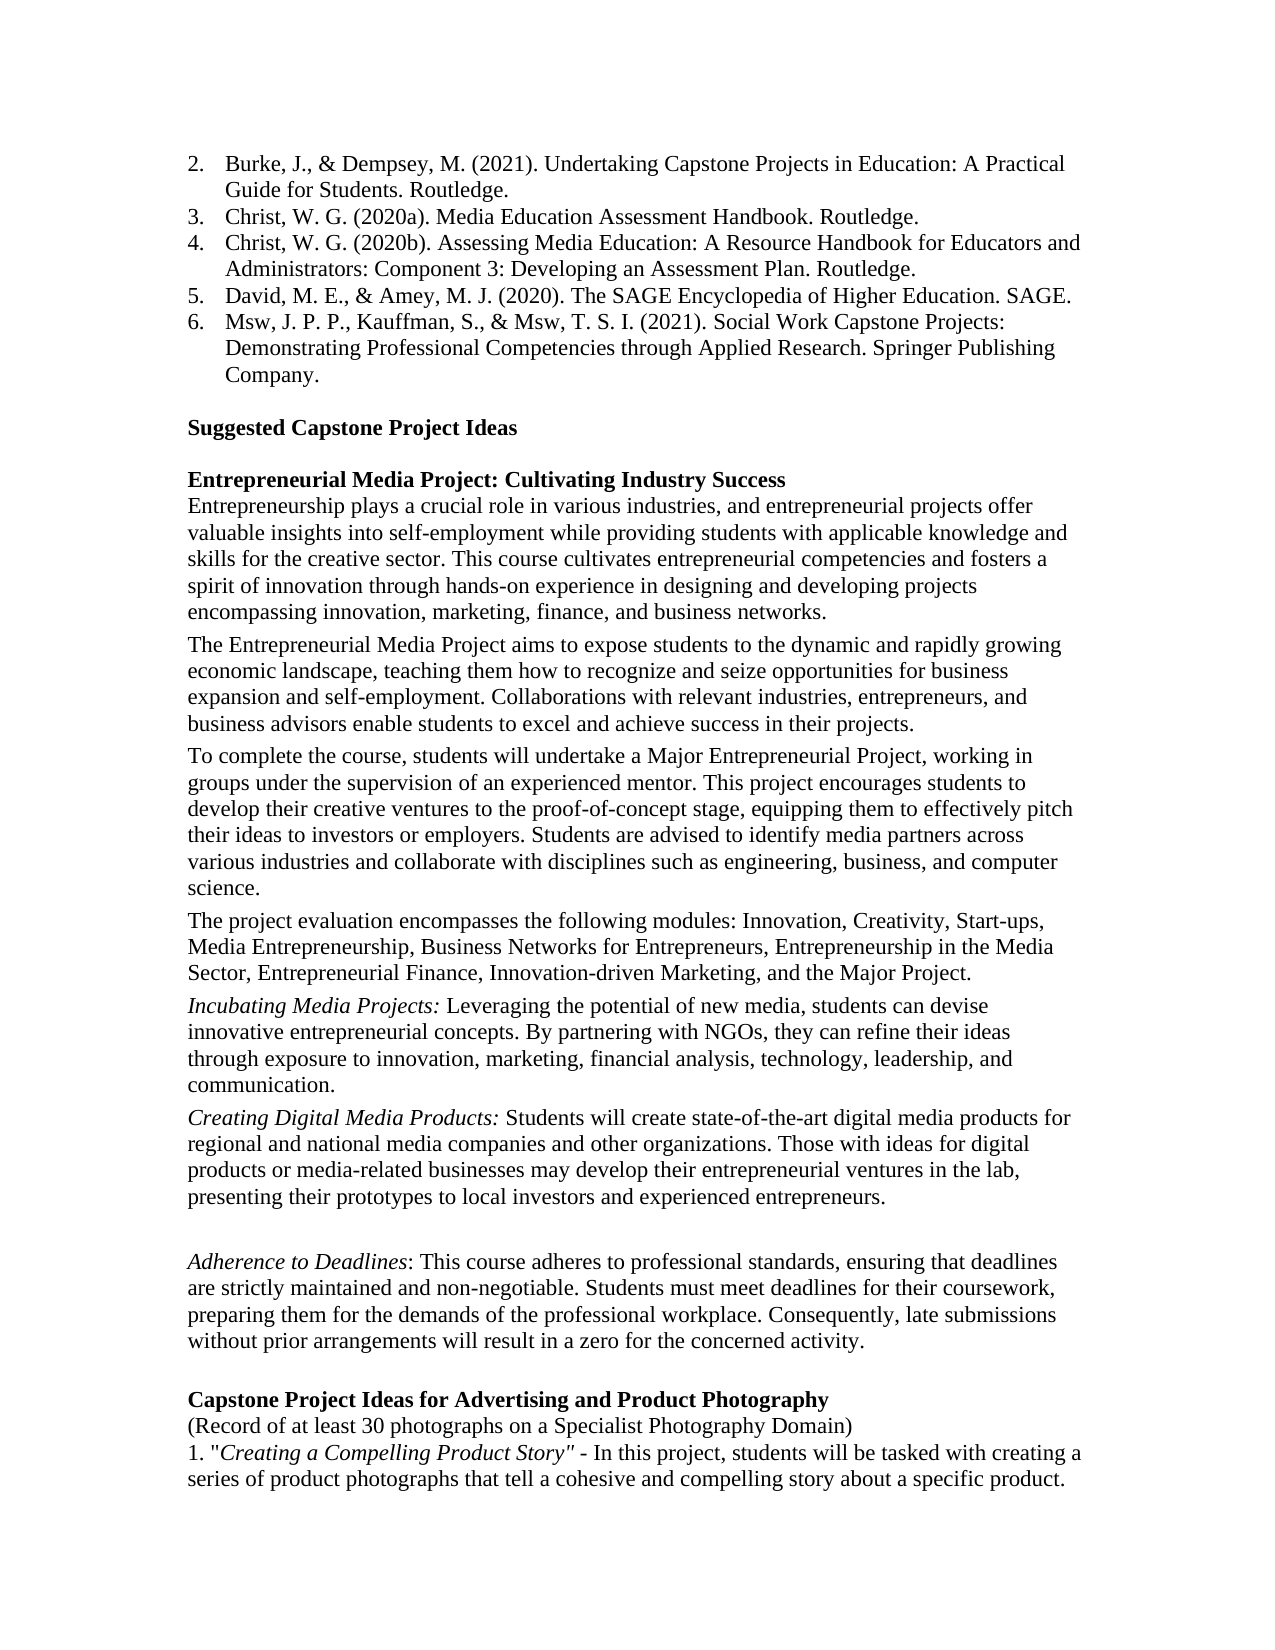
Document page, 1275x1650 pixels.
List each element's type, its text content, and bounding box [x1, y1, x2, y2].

text Suggested Capstone Project Ideas [187, 413, 1088, 440]
text The Entrepreneurial Media Project aims to expose students to the dynamic and rapidly growing economic landscape, teaching them how to recognize and seize opportunities for business expansion and self-employment. Collaborations with relevant industries, entrepreneurs, and business advisors enable students to excel and achieve success in their projects. [187, 631, 1088, 736]
list Christ, W. G. (2020a). Media Education Assessment Handbook. Routledge. [187, 203, 1088, 229]
list Msw, J. P. P., Kauffman, S., & Msw, T. S. I. (2021). Social Work Capstone Projects: Demonstrating Professional Competencies through Applied Research. Springer Publishing Company. [187, 308, 1088, 387]
list David, M. E., & Amey, M. J. (2020). The SAGE Encyclopedia of Higher Education. SAGE. [187, 282, 1088, 308]
text Adherence to Deadlines: This course adheres to professional standards, ensuring that deadlines are strictly maintained and non-negotiable. Students must meet deadlines for their coursework, preparing them for the demands of the professional workplace. Consequently, late submissions without prior arrangements will result in a zero for the concerned activity. [187, 1248, 1088, 1353]
text Entrepreneurial Media Project: Cultivating Industry Success [187, 466, 1088, 493]
text The project evaluation encompasses the following modules: Innovation, Creativity, Start-ups, Media Entrepreneurship, Business Networks for Entrepreneurs, Entrepreneurship in the Media Sector, Entrepreneurial Finance, Innovation-driven Marketing, and the Major Project. [187, 907, 1088, 986]
list Christ, W. G. (2020b). Assessing Media Education: A Resource Handbook for Educators and Administrators: Component 3: Developing an Assessment Plan. Routledge. [187, 229, 1088, 282]
text Entrepreneurship plays a crucial role in various industries, and entrepreneurial projects offer valuable insights into self-employment while providing students with applicable knowledge and skills for the creative sector. This course cultivates entrepreneurial competencies and fosters a spirit of innovation through hands-on experience in designing and developing projects encompassing innovation, marketing, finance, and business networks. [187, 493, 1088, 624]
text To complete the course, students will undertake a Major Entrepreneurial Project, working in groups under the supervision of an experienced mentor. This project encourages students to develop their creative ventures to the proof-of-concept stage, equipping them to effectively pitch their ideas to investors or employers. Students are advised to identify media partners across various industries and collaborate with disciplines such as engineering, business, and computer science. [187, 742, 1088, 900]
text Creating Digital Media Products: Students will create state-of-the-art digital media products for regional and national media companies and other organizations. Those with ideas for digital products or media-related businesses may develop their entrepreneurial ventures in the lab, presenting their prototypes to local investors and experienced entrepreneurs. [187, 1104, 1088, 1209]
text Capstone Project Ideas for Advertising and Product Photography [187, 1386, 1088, 1412]
text Incubating Media Projects: Leveraging the potential of new media, students can devise innovative entrepreneurial concepts. By partnering with NGOs, they can refine their ideas through exposure to innovation, marketing, financial analysis, technology, leadership, and communication. [187, 992, 1088, 1097]
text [187, 1439, 1088, 1491]
list Burke, J., & Dempsey, M. (2021). Undertaking Capstone Projects in Education: A Practical Guide for Students. Routledge. [187, 150, 1088, 203]
text (Record of at least 30 photographs on a Specialist Photography Domain) [187, 1412, 1088, 1439]
